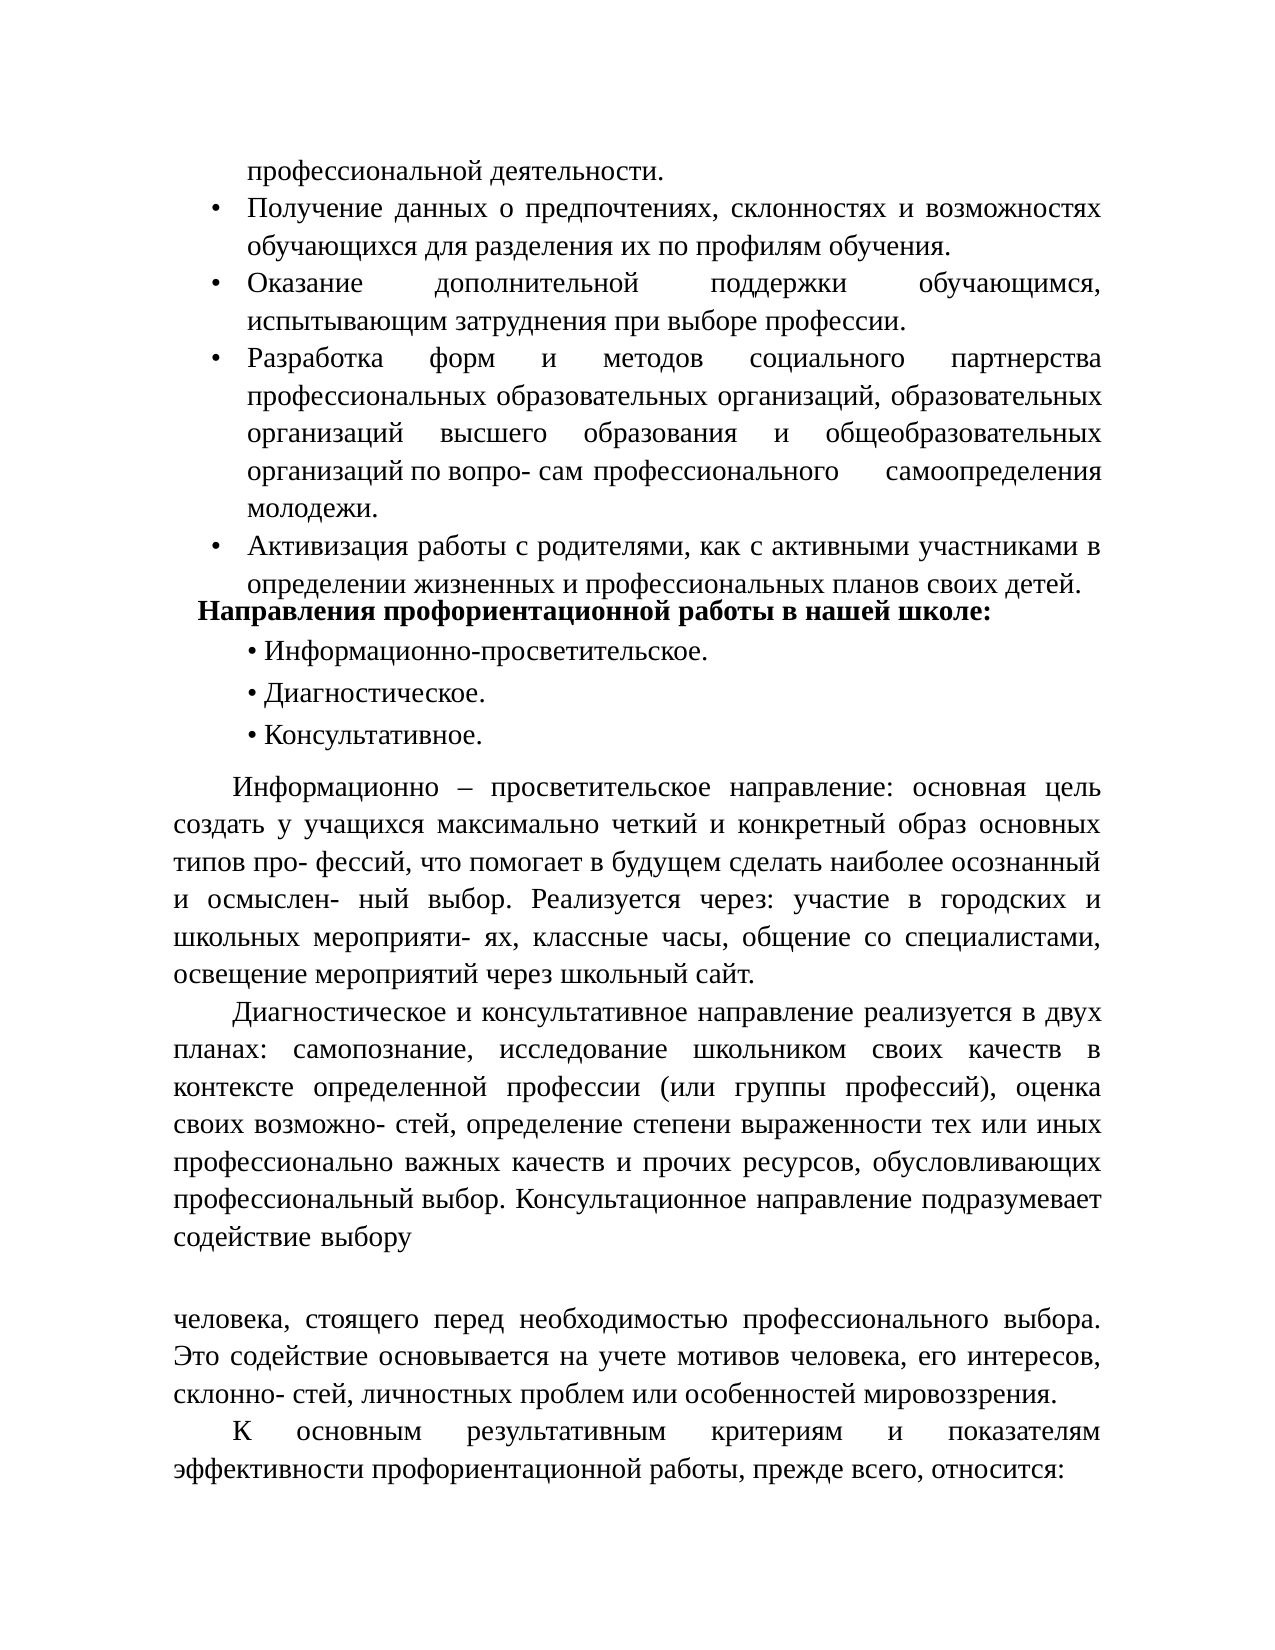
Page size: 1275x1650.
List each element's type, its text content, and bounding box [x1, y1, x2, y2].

text К основным результативным критериям и показателям эффективности профориентационной работы, прежде всего, относится: [173, 1411, 1102, 1486]
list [211, 150, 1101, 187]
list Активизация работы с родителями, как с активными участниками в определении жизненных и профессиональных планов своих детей. [211, 525, 1101, 601]
text Направления профориентационной работы в нашей школе: [197, 601, 438, 626]
list Консультативное. [247, 724, 1125, 749]
list Оказание дополнительной поддержки обучающимся, испытывающим затруднения при выборе профессии. [211, 263, 1102, 338]
text Диагностическое и консультативное направление реализуется в двух планах: самопознание, исследование школьником своих качеств в контексте определенной профессии (или группы профессий), оценка своих возможно- стей, определение степени выраженности тех или иных профессионально важных качеств и прочих ресурсов, обусловливающих профессиональный выбор. Консультационное направление подразумевает содействие выбору [173, 991, 1102, 1254]
text Информационно – просветительское направление: основная цель создать у учащихся максимально четкий и конкретный образ основных типов про- фессий, что помогает в будущем сделать наиболее осознанный и осмыслен- ный выбор. Реализуется через: участие в городских и школьных мероприяти- ях, классные часы, общение со специалистами, освещение мероприятий через школьный сайт. [173, 766, 1102, 991]
text Направления профориентационной работы в нашей школе: [442, 601, 1125, 626]
list Разработка форм и методов социального партнерства профессиональных образовательных организаций, образовательных организаций высшего образования и общеобразовательных организаций по вопро- сам профессионального самоопределения молодежи. [211, 338, 1102, 525]
list Информационно-просветительское. [311, 641, 1125, 666]
list Получение данных о предпочтениях, склонностях и возможностях обучающихся для разделения их по профилям обучения. [211, 187, 1101, 263]
list Диагностическое. [281, 683, 1125, 708]
text человека, стоящего перед необходимостью профессионального выбора. Это содействие основывается на учете мотивов человека, его интересов, склонно- стей, личностных проблем или особенностей мировоззрения. [173, 1298, 1102, 1411]
